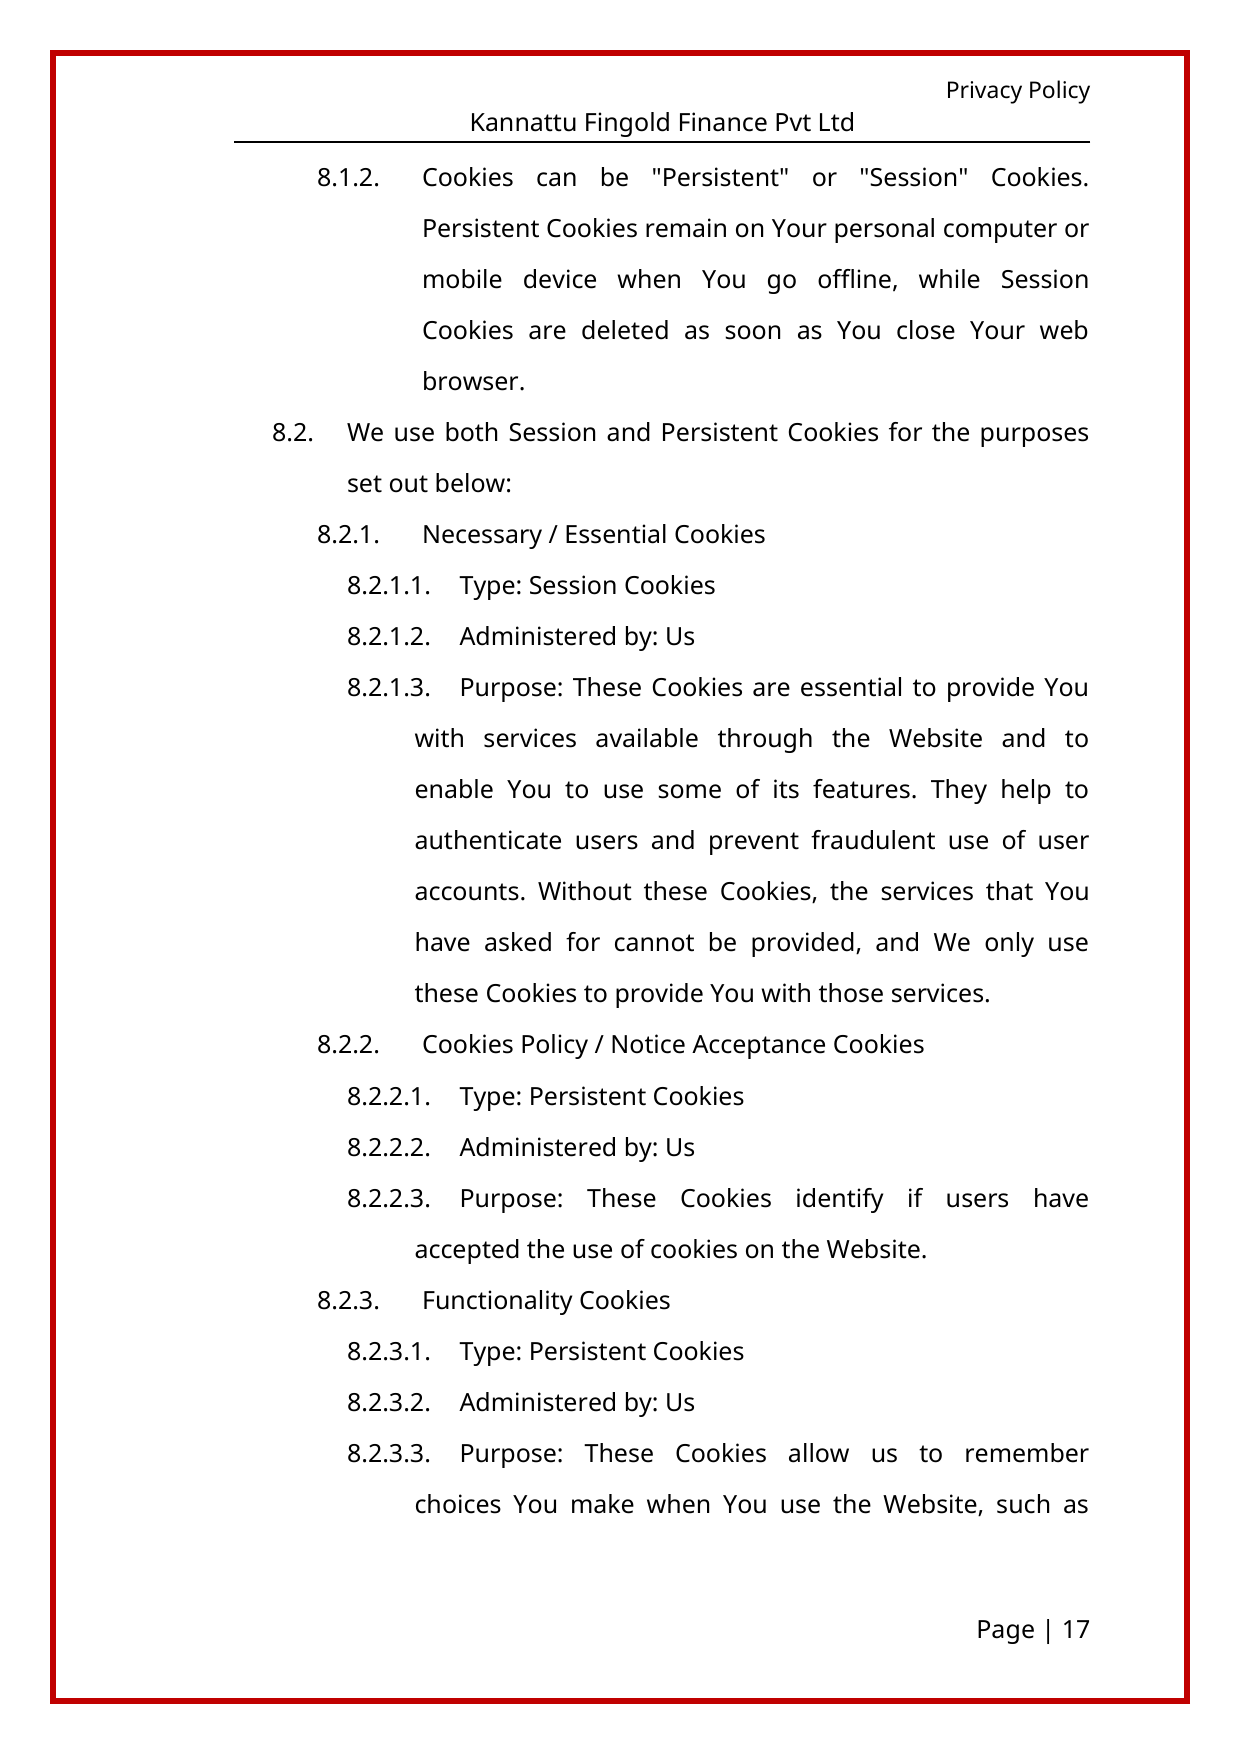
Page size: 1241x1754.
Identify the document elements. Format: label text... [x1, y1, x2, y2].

list We use both Session and Persistent Cookies for the purposes set out below: [272, 414, 1090, 500]
list Administered by: Us [347, 1384, 1090, 1418]
list Purpose: These Cookies identify if users have accepted the use of cookies on the Website. [347, 1180, 1090, 1265]
list Purpose: These Cookies are essential to provide You with services available through the Website and to enable You to use some of its features. They help to authenticate users and prevent fraudulent use of user accounts. Without these Cookies, the services that You have asked for cannot be provided, and We only use these Cookies to provide You with those services. [347, 670, 1090, 1010]
list Necessary / Essential Cookies [317, 517, 1090, 551]
list Type: Persistent Cookies [347, 1333, 1090, 1367]
list Cookies Policy / Notice Acceptance Cookies [317, 1027, 1090, 1061]
list Functionality Cookies [317, 1282, 1090, 1316]
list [347, 1435, 1090, 1521]
list Administered by: Us [347, 1129, 1090, 1163]
list Cookies can be "Persistent" or "Session" Cookies. Persistent Cookies remain on Your personal computer or mobile device when You go offline, while Session Cookies are deleted as soon as You close Your web browser. [317, 159, 1090, 398]
list Type: Session Cookies [347, 568, 1090, 602]
list Type: Persistent Cookies [347, 1078, 1090, 1112]
list Administered by: Us [347, 619, 1090, 653]
